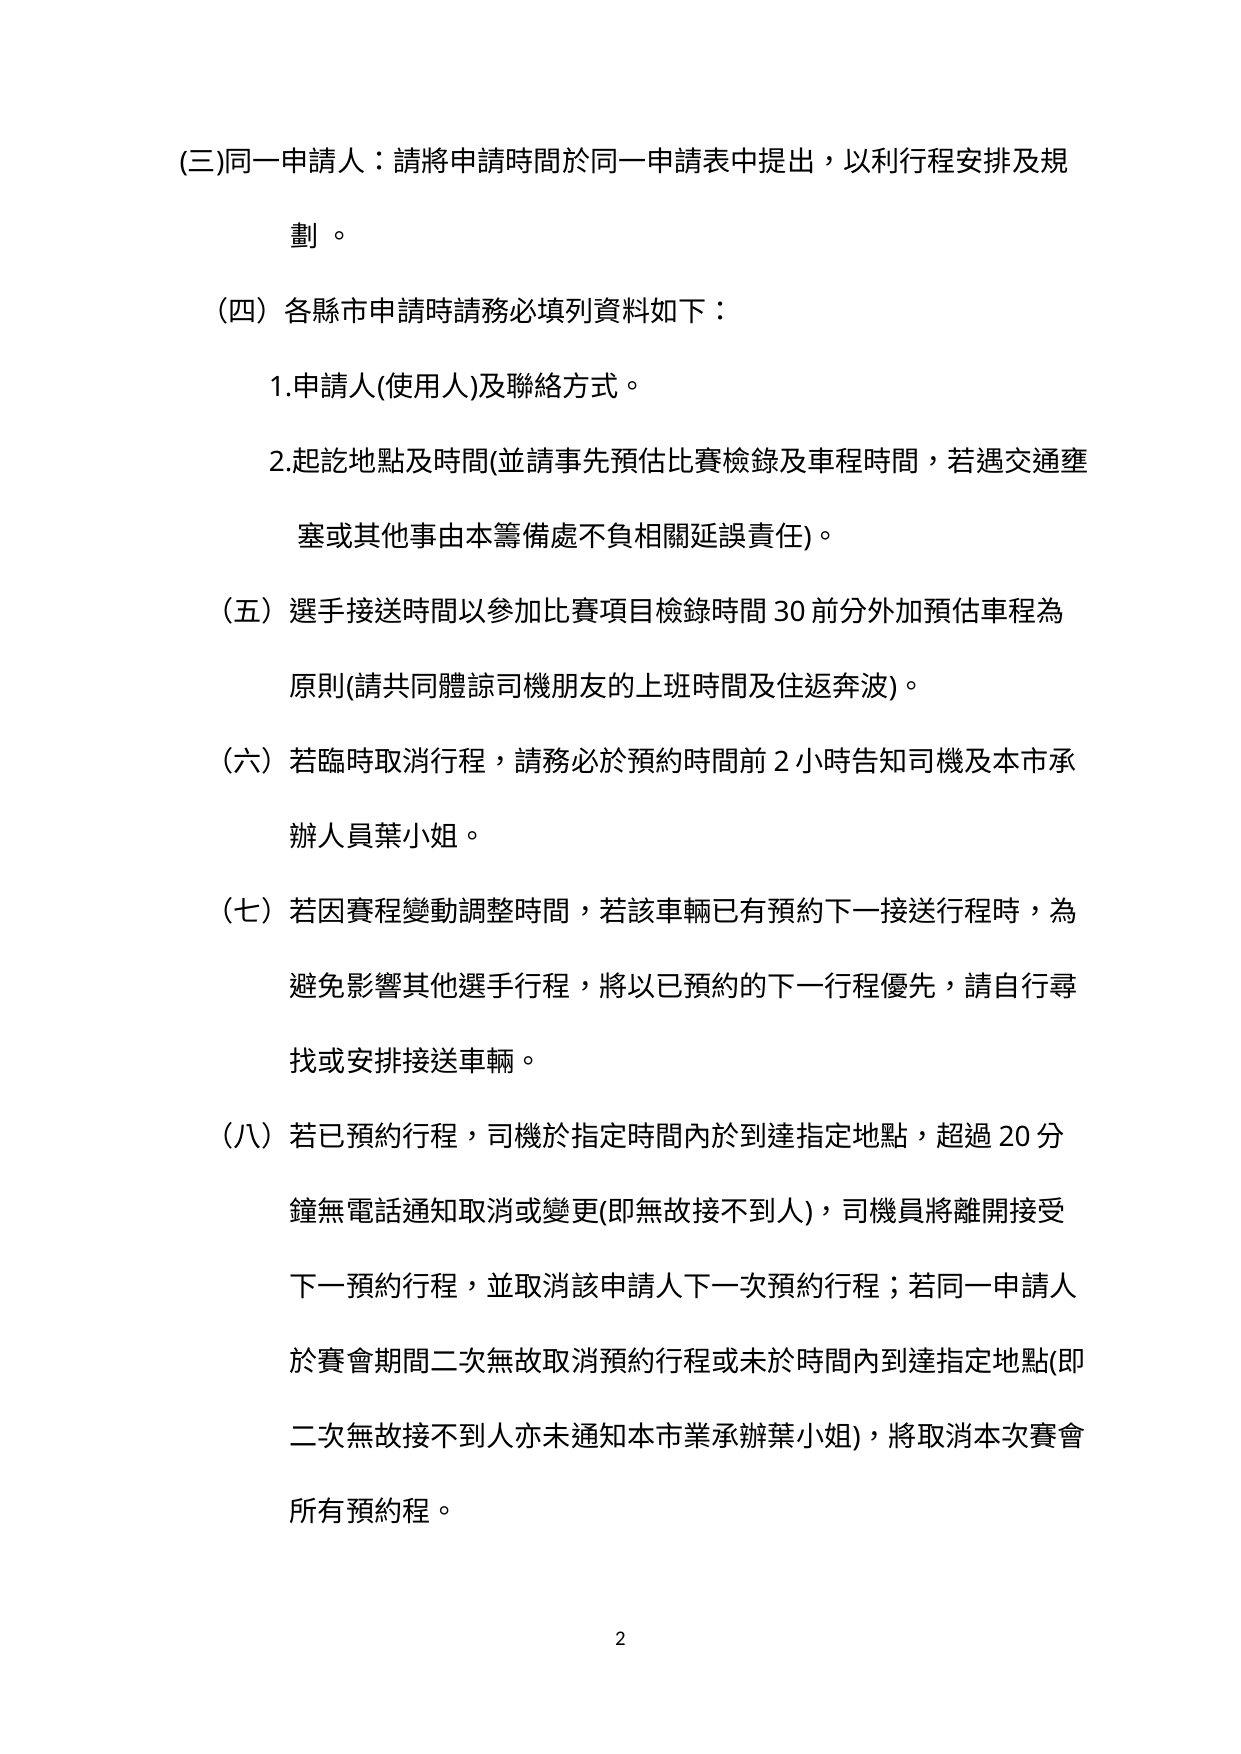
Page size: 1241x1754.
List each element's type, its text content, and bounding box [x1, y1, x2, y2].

text 1.申請人(使用人)及聯絡方式。 [269, 347, 1090, 422]
text （八）若已預約行程，司機於指定時間內於到達指定地點，超過20分鐘無電話通知取消或變更(即無故接不到人)，司機員將離開接受下一預約行程，並取消該申請人下一次預約行程；若同一申請人於賽會期間二次無故取消預約行程或未於時間內到達指定地點(即二次無故接不到人亦未通知本市業承辦小姐)，將取消本次賽會所有預約程。 [205, 1097, 1090, 1547]
text 2.起訖地點及時間(並請事先預估比賽檢錄及車程時間，若遇交通壅塞或其他事由本籌備處不負相關延誤責任)。 [269, 422, 1090, 572]
text （七）若因賽程變動調整時間，若該車輛已有預約下一接送行程時，為避免影響其他選手行程，將以已預約的下一行程優先，請自行尋找或安排接送車輛。 [205, 872, 1090, 1097]
text (三)同一申請人：請將申請時間於同一申請表中提出，以利行程安排及規劃 。 [150, 122, 1090, 272]
text （四）各縣市申請時請務必填列資料如下： [200, 272, 1090, 347]
text （六）若臨時取消行程，請務必於預約時間前2小時告知司機及本市承辦人員小姐。 [205, 722, 1090, 872]
text （五）選手接送時間以參加比賽項目檢錄時間30前分外加預估車程為原則(請共同體諒司機朋友的上班時間及住返奔波)。 [205, 572, 1090, 722]
